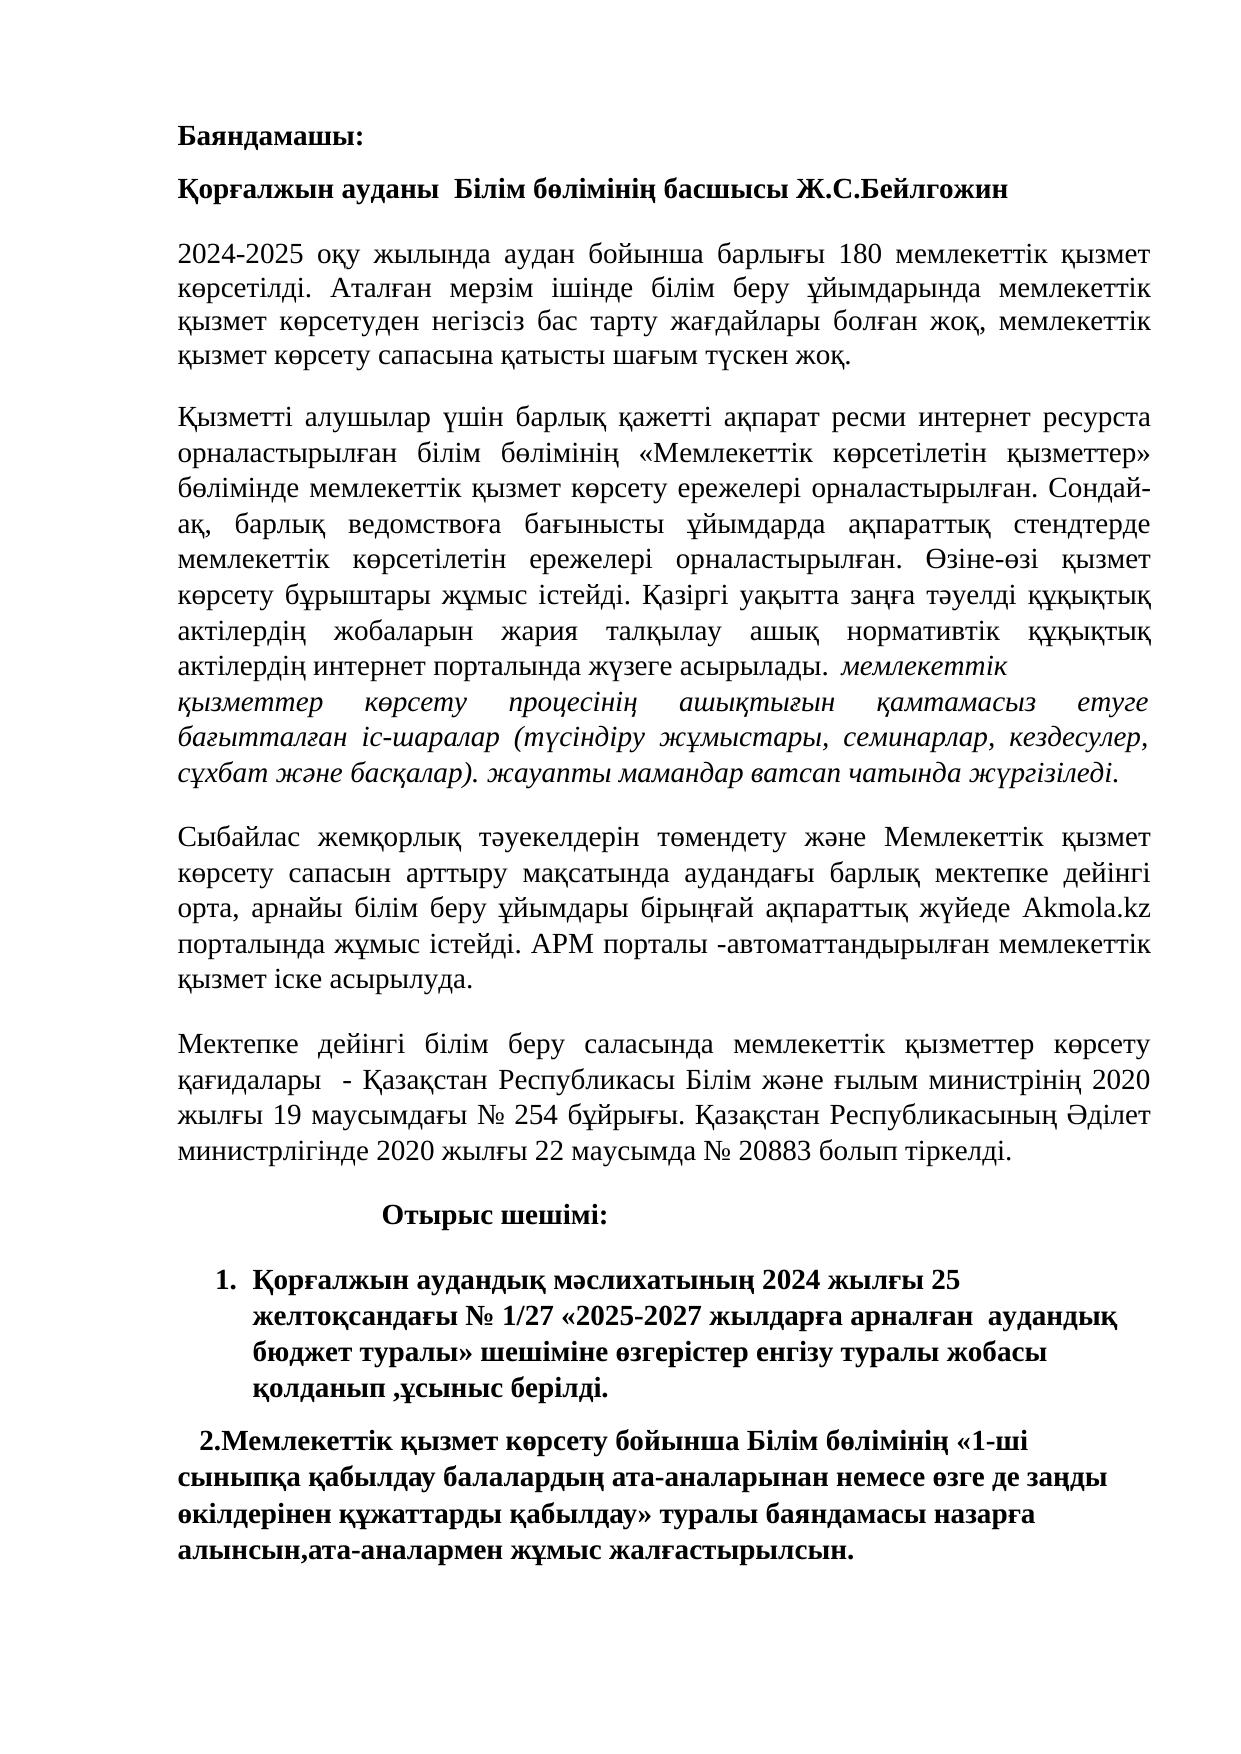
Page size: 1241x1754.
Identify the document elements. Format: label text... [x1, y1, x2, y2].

text Сыбайлас жемқорлық тәуекелдерін төмендету және Мемлекеттік қызмет көрсету сапасын арттыру мақсатында аудандағы барлық мектепке дейінгі орта, арнайы білім беру ұйымдары бірыңғай ақпараттық жүйеде Аkmola.kz порталында жұмыс істейді. АРМ порталы -автоматтандырылған мемлекеттік қызмет іске асырылуда. [177, 819, 1152, 995]
text Қорғалжын ауданы Білім бөлімінің басшысы Ж.С.Бейлгожин [177, 171, 1152, 204]
text Мектепке дейінгі білім беру саласында мемлекеттік қызметтер көрсету қағидалары - Қазақстан Республикасы Білім және ғылым министрінің 2020 жылғы 19 маусымдағы № 254 бұйрығы. Қазақстан Республикасының Әділет министрлігінде 2020 жылғы 22 маусымда № 20883 болып тіркелді. [177, 1026, 1152, 1166]
text Отырыс шешімі: [177, 1197, 1152, 1231]
text 2024-2025 оқу жылында аудан бойынша барлығы 180 мемлекеттік қызмет көрсетілді. Аталған мерзім ішінде білім беру ұйымдарында мемлекеттік қызмет көрсетуден негізсіз бас тарту жағдайлары болған жоқ, мемлекеттік қызмет көрсету сапасына қатысты шағым түскен жоқ. [177, 236, 1152, 370]
text 2.Мемлекеттік қызмет көрсету бойынша Білім бөлімінің «1-ші сыныпқа қабылдау балалардың ата-аналарынан немесе өзге де заңды өкілдерінен құжаттарды қабылдау» туралы баяндамасы назарға алынсын,ата-аналармен жұмыс жалғастырылсын. [177, 1423, 1152, 1565]
text Баяндамашы: [177, 118, 1152, 152]
text Қызметті алушылар үшін барлық қажетті ақпарат ресми интернет ресурста орналастырылған білім бөлімінің «Мемлекеттік көрсетілетін қызметтер» бөлімінде мемлекеттік қызмет көрсету ережелері орналастырылған. Сондай-ақ, барлық ведомствоға бағынысты ұйымдарда ақпараттық стендтерде мемлекеттік көрсетілетін ережелері орналастырылған. Өзіне-өзі қызмет көрсету бұрыштары жұмыс істейді. Қазіргі уақытта заңға тәуелді құқықтық актілердің жобаларын жария талқылау ашық нормативтік құқықтық актілердің интернет порталында жүзеге асырылады. мемлекеттік қызметтер көрсету процесінің ашықтығын қамтамасыз етуге бағытталған іс-шаралар (түсіндіру жұмыстары, семинарлар, кездесулер, сұхбат және басқалар). жауапты мамандар ватсап чатында жүргізіледі. [177, 399, 1152, 788]
list Қорғалжын аудандық мәслихатының 2024 жылғы 25 желтоқсандағы № 1/27 «2025-2027 жылдарға арналған аудандық бюджет туралы» шешіміне өзгерістер енгізу туралы жобасы қолданып ,ұсыныс берілді. [215, 1262, 1152, 1404]
